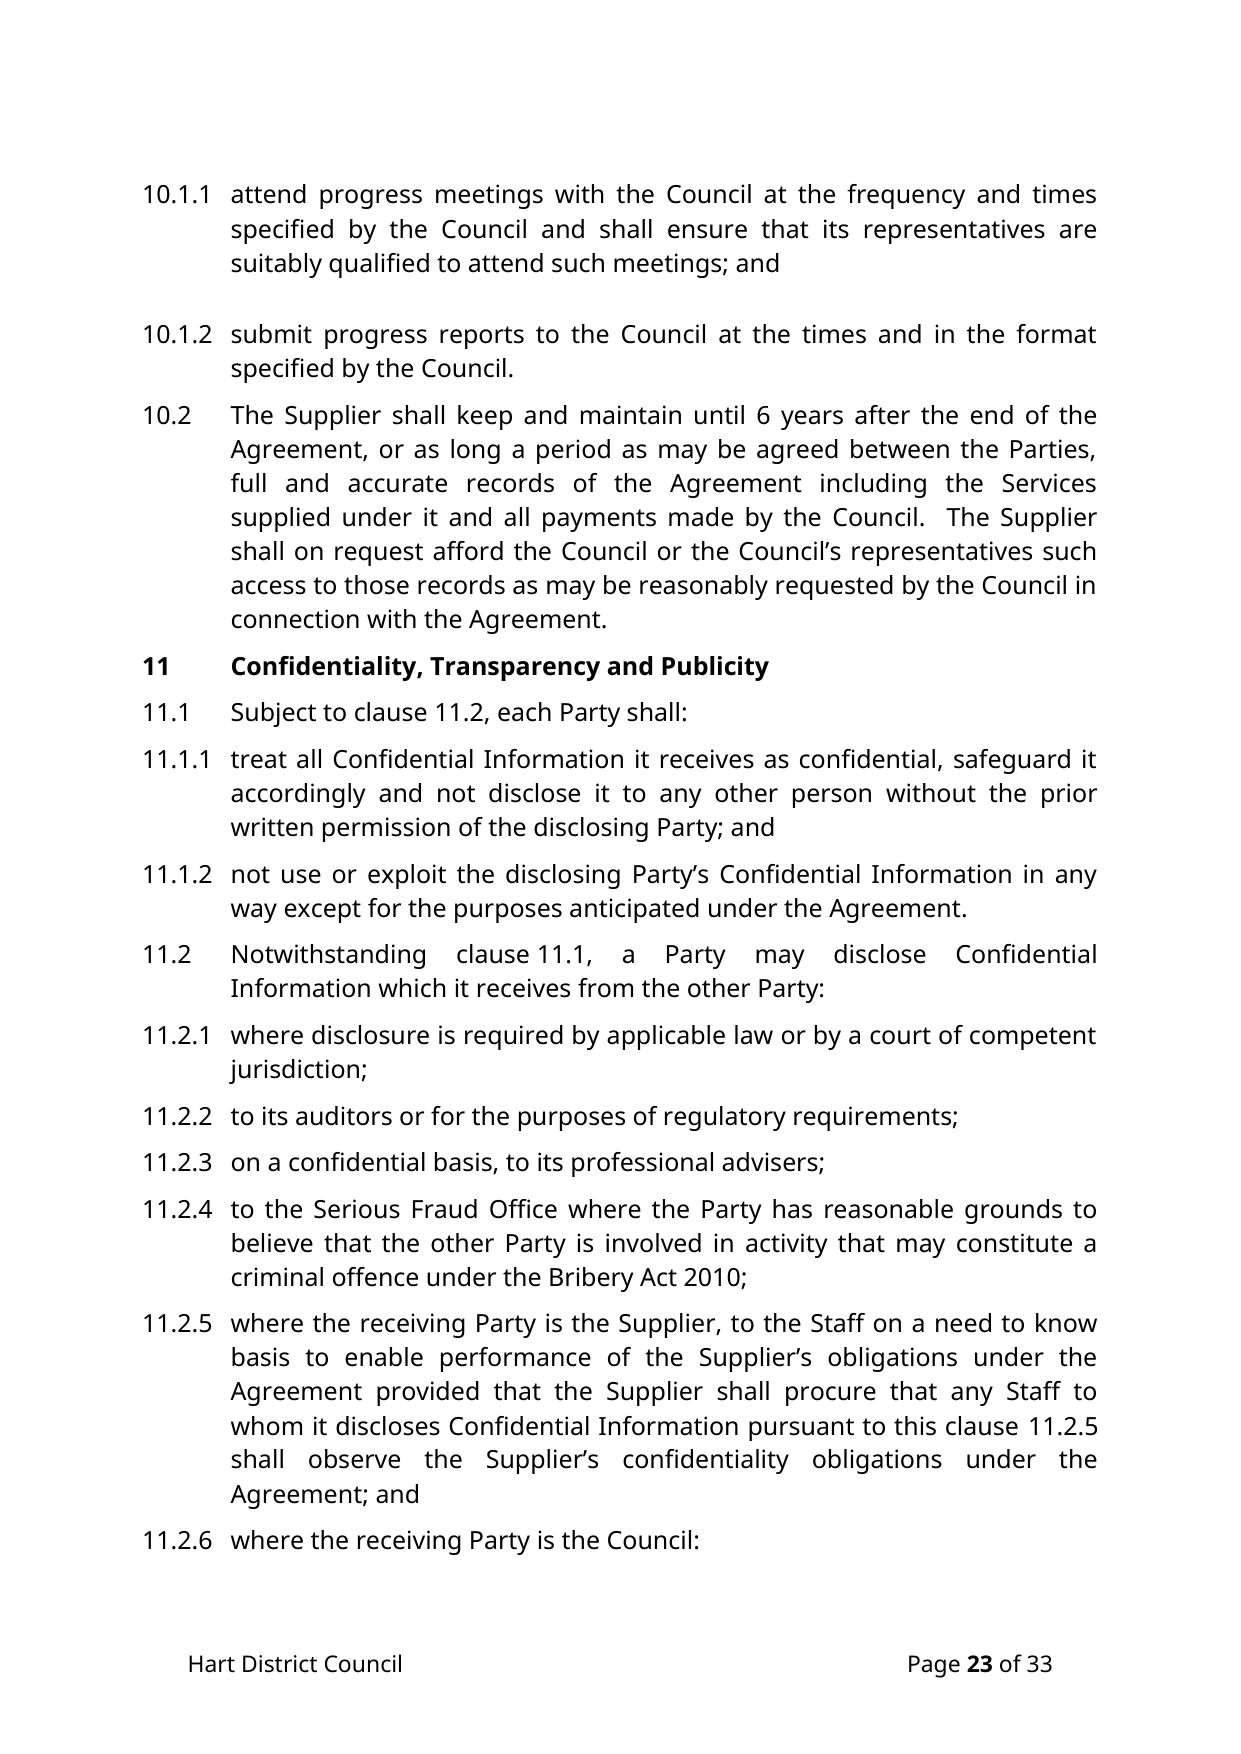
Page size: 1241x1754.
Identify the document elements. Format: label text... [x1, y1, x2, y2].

subtitle Confidentiality, Transparency and Publicity [142, 648, 1098, 682]
list not use or exploit the disclosing Party’s Confidential Information in any way except for the purposes anticipated under the Agreement. [142, 856, 1098, 924]
list to its auditors or for the purposes of regulatory requirements; [142, 1098, 1098, 1132]
list where disclosure is required by applicable law or by a court of competent jurisdiction; [142, 1017, 1098, 1086]
list on a confidential basis, to its professional advisers; [142, 1145, 1098, 1179]
list where the receiving Party is the Supplier, to the Staff on a need to know basis to enable performance of the Supplier’s obligations under the Agreement provided that the Supplier shall procure that any Staff to whom it discloses Confidential Information pursuant to this clause 11.2.5 shall observe the Supplier’s confidentiality obligations under the Agreement; and [142, 1306, 1098, 1510]
list to the Serious Fraud Office where the Party has reasonable grounds to believe that the other Party is involved in activity that may constitute a criminal offence under the Bribery Act 2010; [142, 1191, 1098, 1293]
list where the receiving Party is the Council: [142, 1523, 1098, 1557]
list submit progress reports to the Council at the times and in the format specified by the Council. [142, 317, 1098, 385]
list treat all Confidential Information it receives as confidential, safeguard it accordingly and not disclose it to any other person without the prior written permission of the disclosing Party; and [142, 742, 1098, 844]
subtitle Subject to clause 11.2, each Party shall: [142, 695, 1098, 729]
subtitle The Supplier shall keep and maintain until 6 years after the end of the Agreement, or as long a period as may be agreed between the Parties, full and accurate records of the Agreement including the Services supplied under it and all payments made by the Council. The Supplier shall on request afford the Council or the Council’s representatives such access to those records as may be reasonably requested by the Council in connection with the Agreement. [142, 397, 1098, 636]
subtitle Notwithstanding clause 11.1, a Party may disclose Confidential Information which it receives from the other Party: [142, 937, 1098, 1005]
list attend progress meetings with the Council at the frequency and times specified by the Council and shall ensure that its representatives are suitably qualified to attend such meetings; and [142, 177, 1098, 304]
